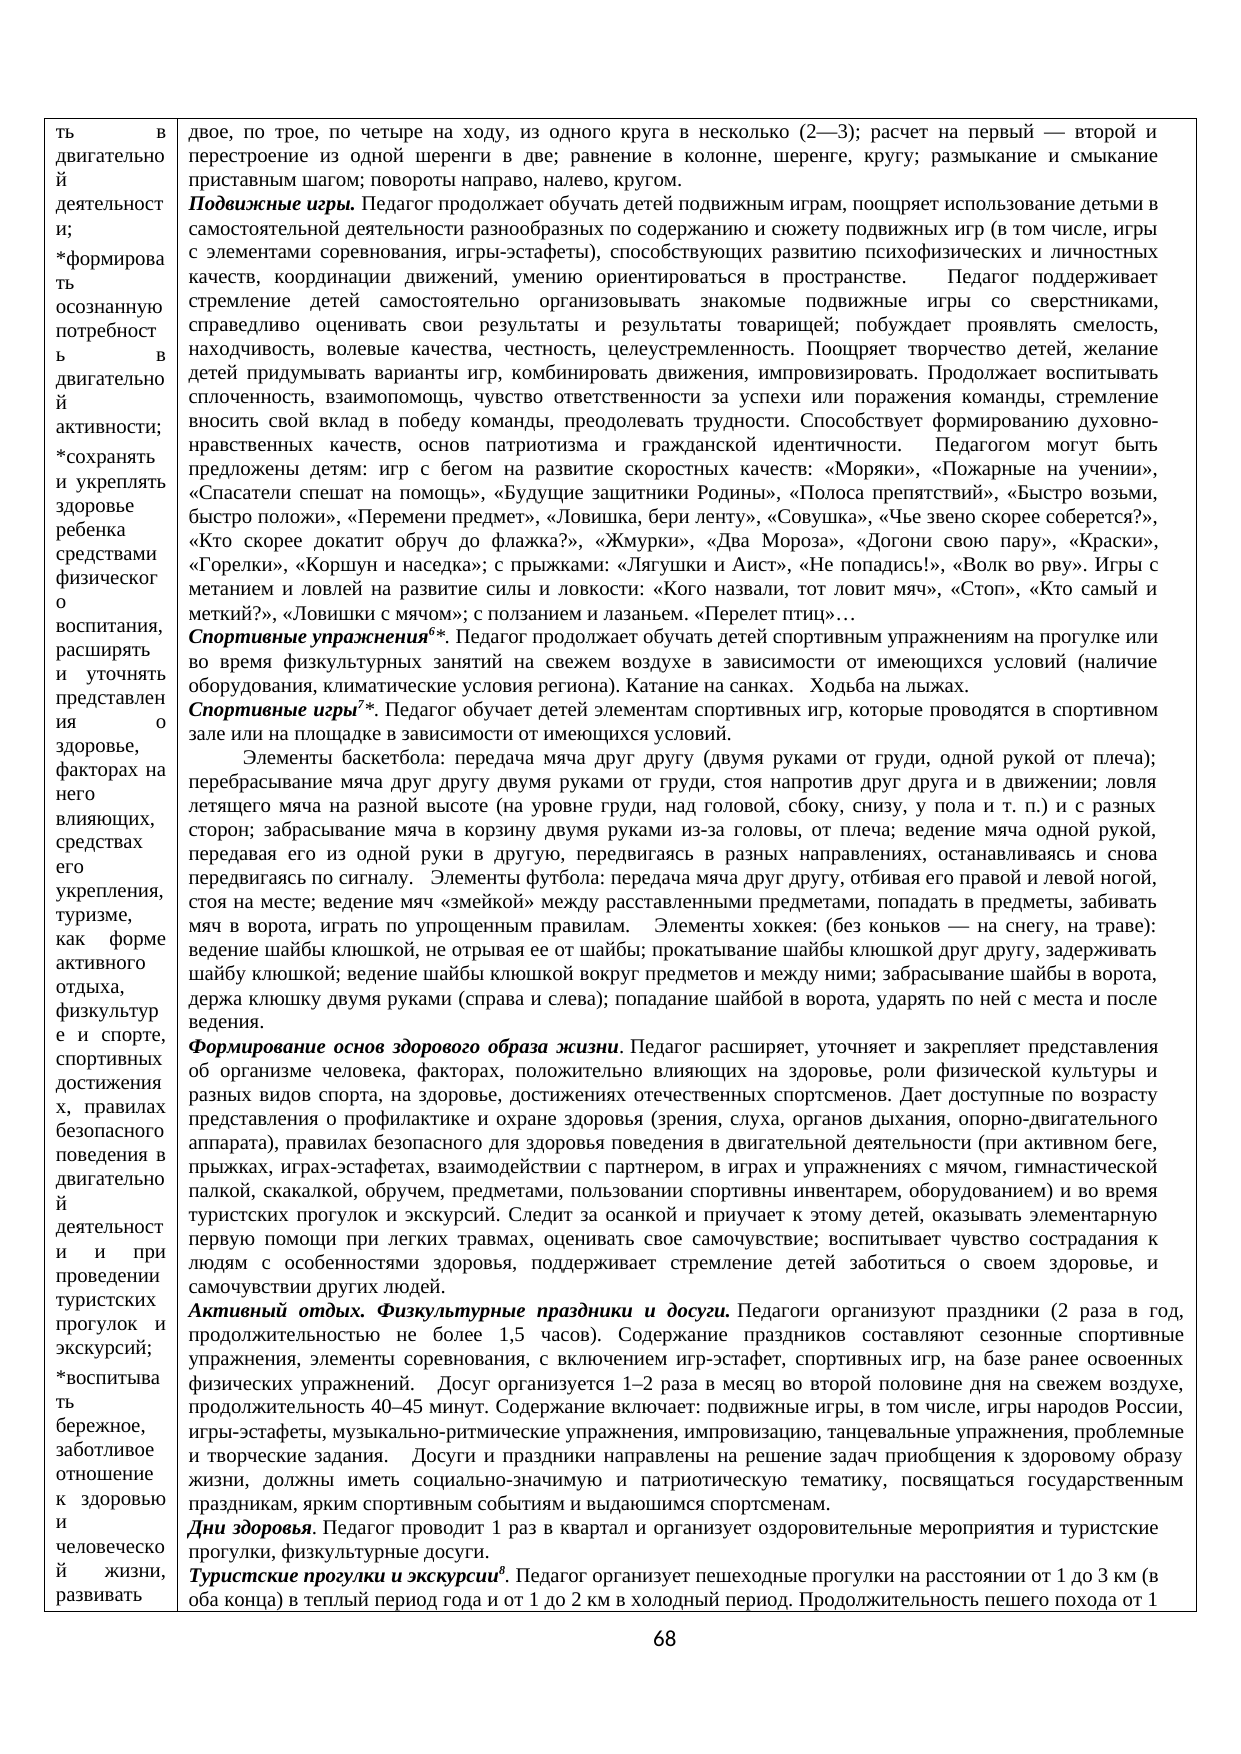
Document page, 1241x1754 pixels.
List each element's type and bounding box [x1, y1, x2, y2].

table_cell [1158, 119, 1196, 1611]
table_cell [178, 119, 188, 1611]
table_cell [45, 119, 177, 1611]
